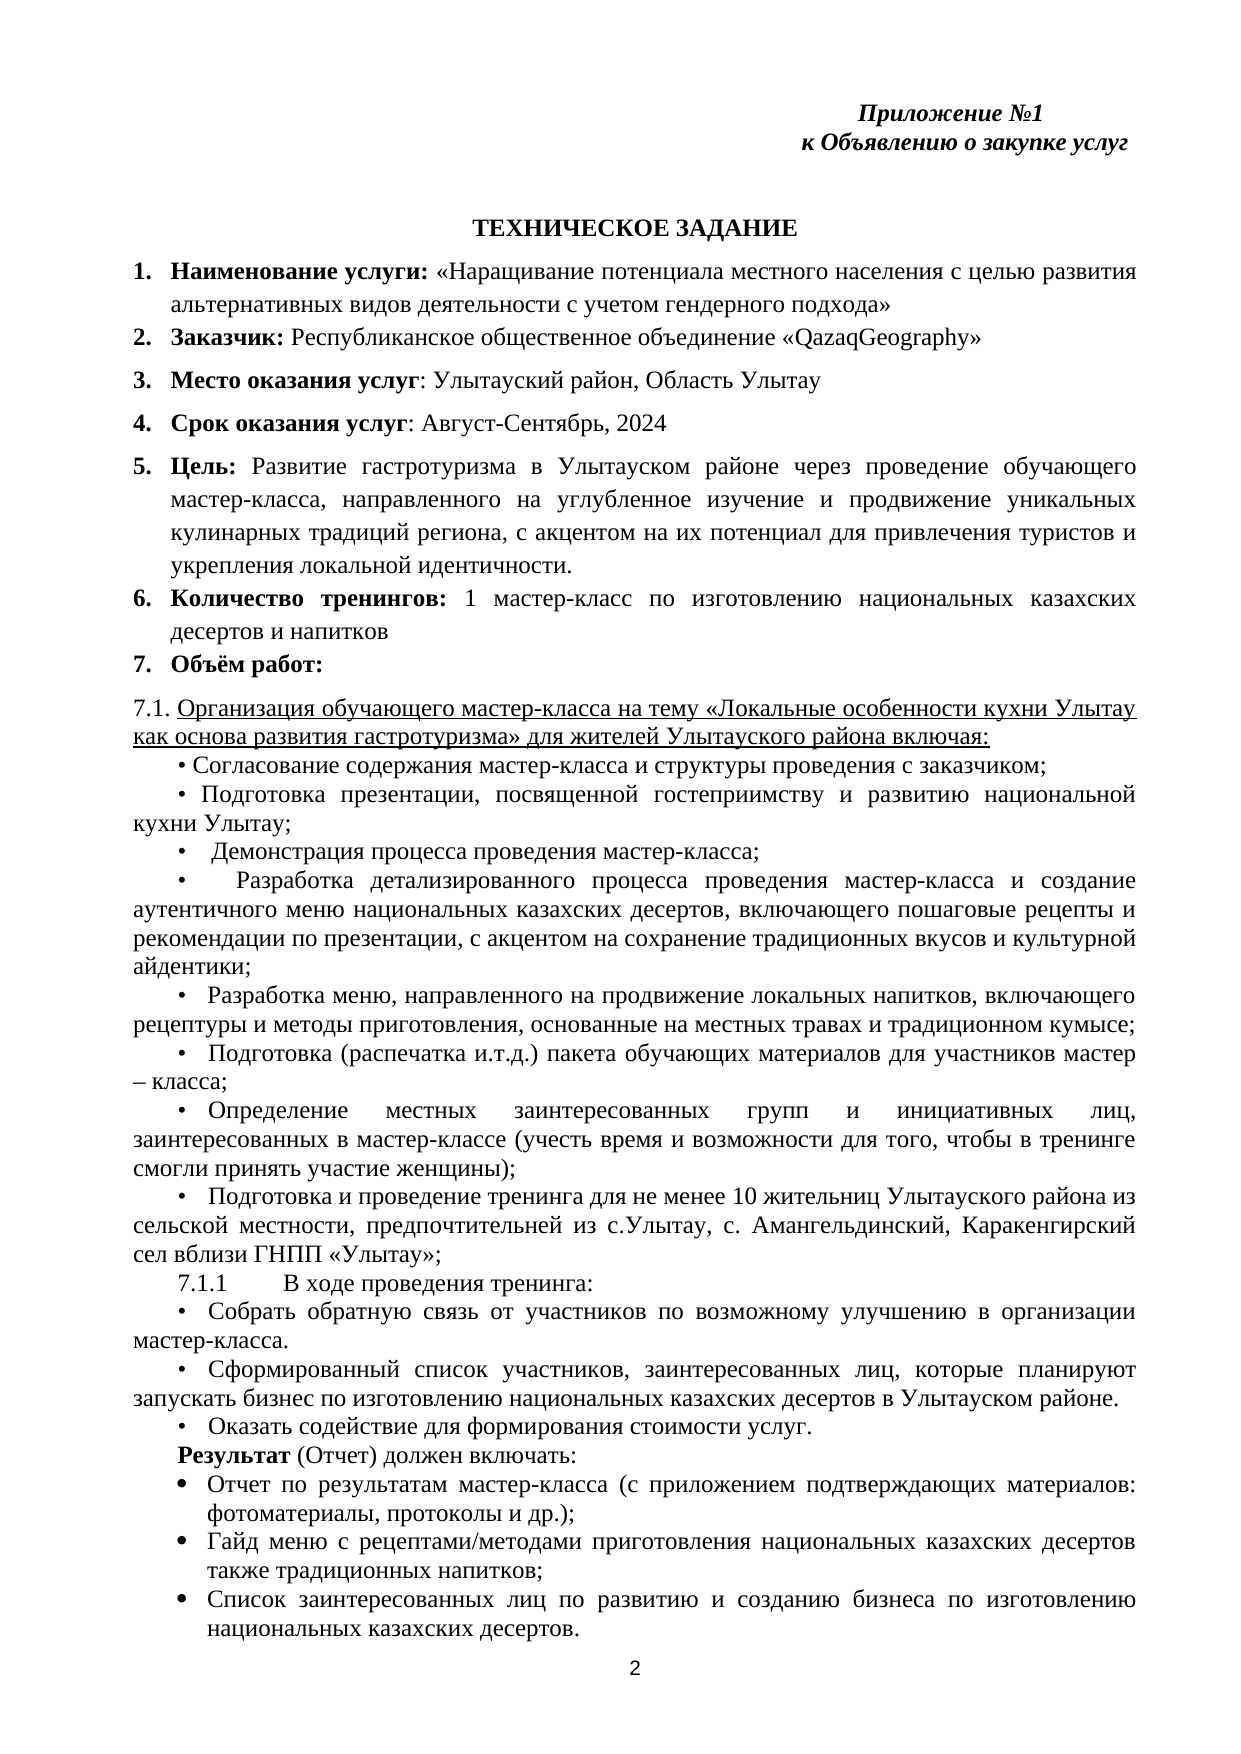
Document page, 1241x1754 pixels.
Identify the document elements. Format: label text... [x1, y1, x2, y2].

text • Определение местных заинтересованных групп и инициативных лиц, заинтересованных в мастер-классе (учесть время и возможности для того, чтобы в тренинге смогли принять участие женщины); [133, 1095, 1137, 1181]
text • Подготовка презентации, посвященной гостеприимству и развитию национальной кухни Улытау; [133, 779, 1137, 836]
list Гайд меню с рецептами/методами приготовления национальных казахских десертов также традиционных напитков; [177, 1526, 1137, 1584]
text ТЕХНИЧЕСКОЕ ЗАДАНИЕ [133, 213, 1137, 242]
text к Объявлению о закупке услуг [620, 127, 1137, 155]
list Наименование услуги: «Наращивание потенциала местного населения с целью развития альтернативных видов деятельности с учетом гендерного подхода» [133, 256, 1137, 318]
text • Подготовка (распечатка и.т.д.) пакета обучающих материалов для участников мастер – класса; [133, 1038, 1137, 1095]
text 7.1. Организация обучающего мастер-класса на тему «Локальные особенности кухни Улытау как основа развития гастротуризма» для жителей Улытауского района включая: [133, 693, 1137, 750]
text • Подготовка и проведение тренинга для не менее 10 жительниц Улытауского района из сельской местности, предпочтительней из с.Улытау, с. Амангельдинский, Каракенгирский сел вблизи ГНПП «Улытау»; [133, 1181, 1137, 1268]
list Заказчик: Республиканское общественное объединение «QazaqGeography» [133, 322, 1137, 351]
list Цель: Развитие гастротуризма в Улытауском районе через проведение обучающего мастер-класса, направленного на углубленное изучение и продвижение уникальных кулинарных традиций региона, с акцентом на их потенциал для привлечения туристов и укрепления локальной идентичности. [133, 451, 1137, 579]
list Срок оказания услуг: Август-Сентябрь, 2024 [133, 408, 1137, 437]
text • Разработка детализированного процесса проведения мастер-класса и создание аутентичного меню национальных казахских десертов, включающего пошаговые рецепты и рекомендации по презентации, с акцентом на сохранение традиционных вкусов и культурной айдентики; [133, 865, 1137, 980]
text • Разработка меню, направленного на продвижение локальных напитков, включающего рецептуры и методы приготовления, основанные на местных травах и традиционном кумысе; [133, 980, 1137, 1038]
list Список заинтересованных лиц по развитию и созданию бизнеса по изготовлению национальных казахских десертов. [177, 1584, 1137, 1641]
list Место оказания услуг: Улытауский район, Область Улытау [133, 365, 1108, 394]
text Результат (Отчет) должен включать: [133, 1440, 1137, 1469]
text Приложение №1 [620, 98, 1137, 127]
list Отчет по результатам мастер-класса (с приложением подтверждающих материалов: фотоматериалы, протоколы и др.); [177, 1469, 1137, 1526]
text • Демонстрация процесса проведения мастер-класса; [133, 836, 1137, 865]
text • Согласование содержания мастер-класса и структуры проведения с заказчиком; [133, 750, 1137, 779]
list Объём работ: [133, 649, 1137, 678]
text • Собрать обратную связь от участников по возможному улучшению в организации мастер-класса. [133, 1296, 1137, 1354]
text • Сформированный список участников, заинтересованных лиц, которые планируют запускать бизнес по изготовлению национальных казахских десертов в Улытауском районе. [133, 1354, 1137, 1411]
list Количество тренингов: 1 мастер-класс по изготовлению национальных казахских десертов и напитков [133, 583, 1137, 645]
text • Оказать содействие для формирования стоимости услуг. [133, 1411, 1137, 1440]
text 7.1.1 В ходе проведения тренинга: [133, 1268, 1137, 1296]
